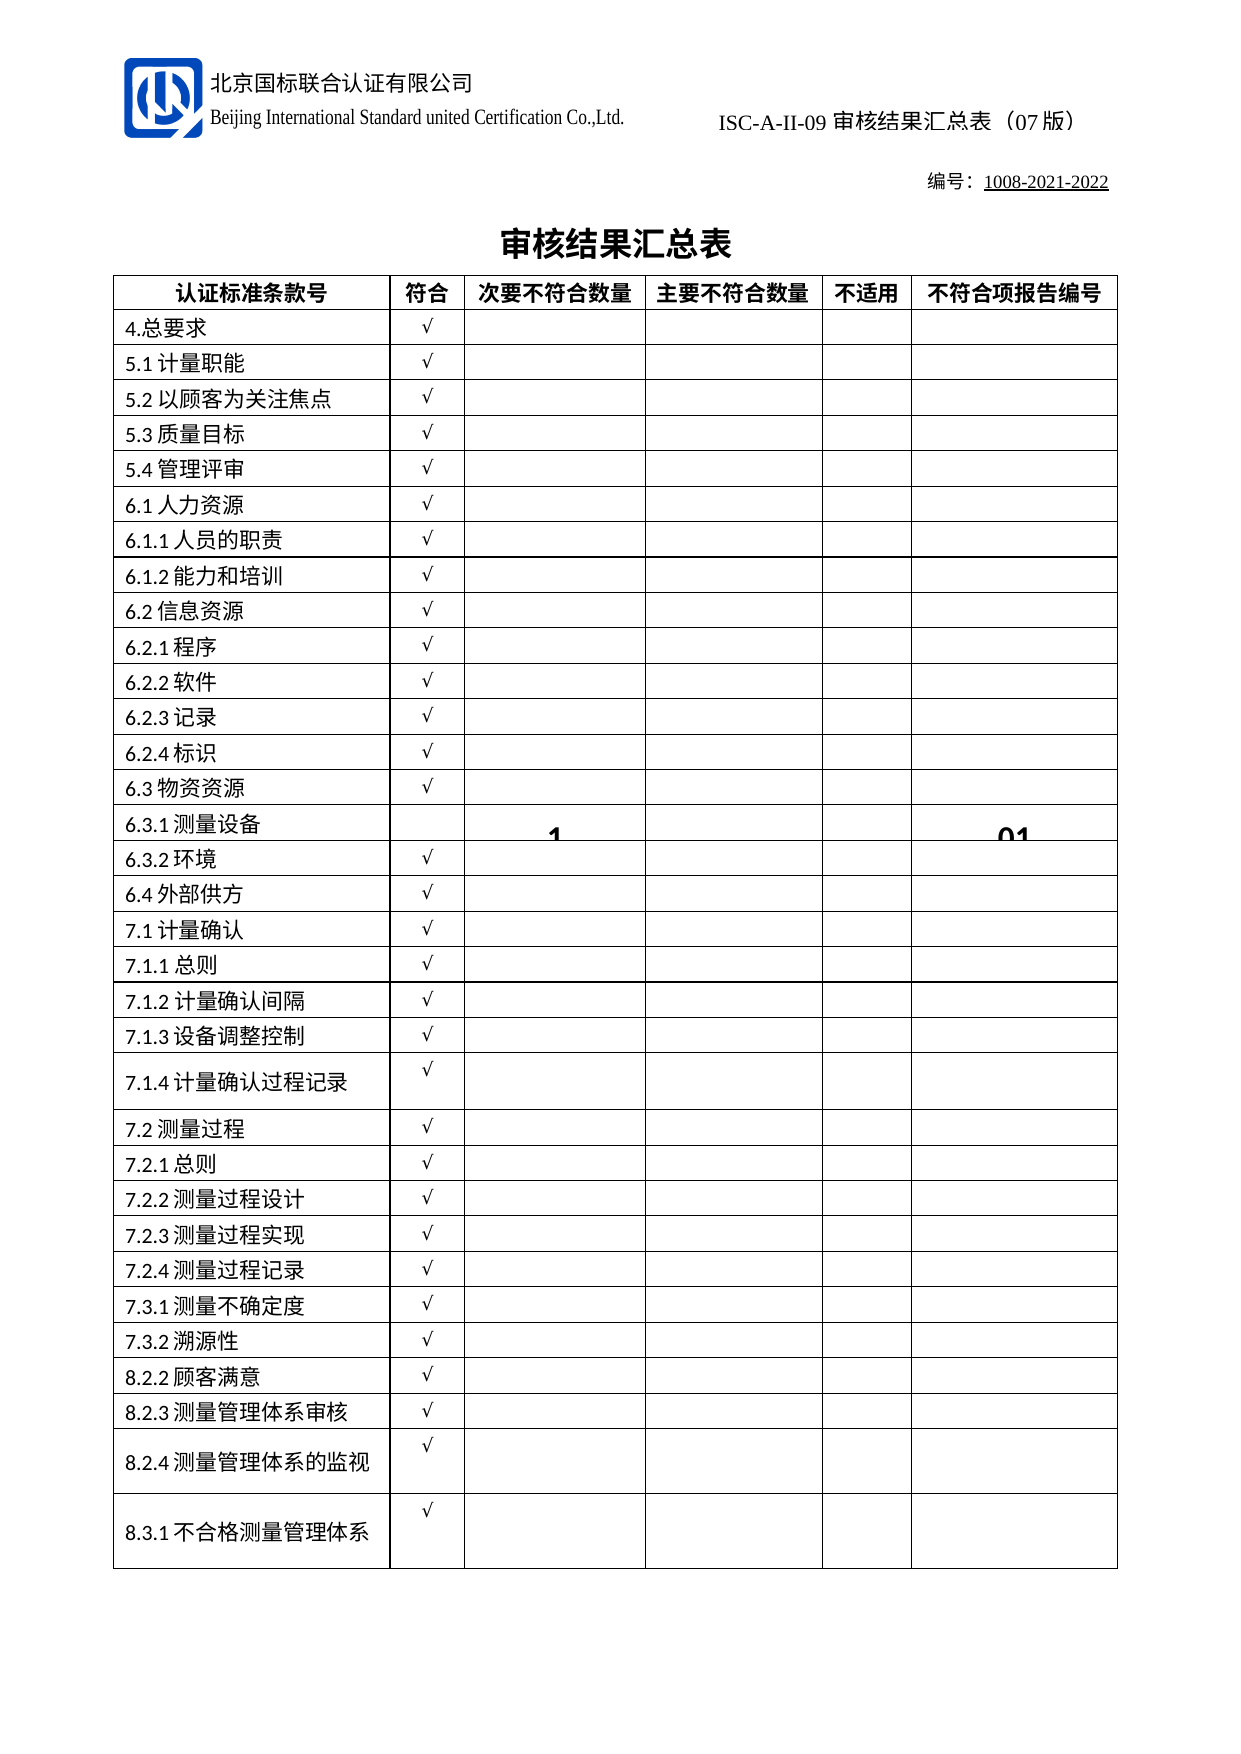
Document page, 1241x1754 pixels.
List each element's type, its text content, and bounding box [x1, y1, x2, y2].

table_cell [465, 416, 645, 450]
table_cell [646, 451, 822, 486]
table_cell [823, 1053, 911, 1109]
table_cell 8.2.2顾客满意 [114, 1358, 389, 1392]
table_cell √ [391, 416, 464, 450]
table_cell [823, 310, 911, 344]
table_cell [912, 345, 1117, 379]
table_header 不适用 [823, 276, 911, 308]
table_cell [823, 805, 911, 840]
table_cell [912, 664, 1117, 698]
table_cell [646, 380, 822, 415]
table_cell 01 [912, 805, 1117, 840]
table_cell √ [391, 912, 464, 946]
table_cell [912, 487, 1117, 521]
table_cell [465, 664, 645, 698]
table_cell 6.2.1程序 [114, 628, 389, 663]
table_cell [465, 735, 645, 769]
table_cell [646, 1146, 822, 1180]
text 审核结果汇总表 [123, 210, 1108, 275]
table_cell 6.2.4标识 [114, 735, 389, 769]
table_cell 6.1.1人员的职责 [114, 522, 389, 556]
table_cell [465, 1110, 645, 1144]
table_cell [912, 451, 1117, 486]
table_cell 5.3 质量目标 [114, 416, 389, 450]
table_cell [912, 1323, 1117, 1357]
table_cell [912, 380, 1117, 415]
table_cell [465, 1181, 645, 1215]
table_cell 6.2.2软件 [114, 664, 389, 698]
table_cell [465, 1018, 645, 1052]
table_cell [646, 1429, 822, 1493]
table_cell [823, 1358, 911, 1392]
table_cell [646, 310, 822, 344]
table_cell √ [391, 451, 464, 486]
table_cell [646, 1394, 822, 1428]
table_cell √ [391, 1494, 464, 1567]
table_cell [912, 1146, 1117, 1180]
table_cell [646, 1053, 822, 1109]
table_cell √ [391, 1287, 464, 1322]
table_cell [823, 770, 911, 804]
table_cell √ [391, 310, 464, 344]
table_cell 7.2.1总则 [114, 1146, 389, 1180]
table_cell [465, 912, 645, 946]
table_cell [912, 699, 1117, 733]
table_cell [912, 1494, 1117, 1567]
table_cell [823, 983, 911, 1017]
table_cell [465, 628, 645, 663]
table_cell [646, 416, 822, 450]
table_cell [465, 1358, 645, 1392]
table_cell [912, 841, 1117, 875]
table_cell 8.2.4测量管理体系的监视 [114, 1429, 389, 1493]
table_cell [912, 1216, 1117, 1251]
table_cell 5.2 以顾客为关注焦点 [114, 380, 389, 415]
table_cell [912, 1110, 1117, 1144]
table_cell 6.2信息资源 [114, 593, 389, 627]
table_cell [823, 451, 911, 486]
table_cell [912, 310, 1117, 344]
table_header 主要不符合数量 [646, 276, 822, 308]
table_cell [646, 1018, 822, 1052]
table_cell [465, 699, 645, 733]
table_cell 6.3.2环境 [114, 841, 389, 875]
table_cell 7.2 测量过程 [114, 1110, 389, 1144]
table_cell 7.1.3设备调整控制 [114, 1018, 389, 1052]
table_cell [823, 876, 911, 911]
table_cell 5.4 管理评审 [114, 451, 389, 486]
table_cell √ [391, 1358, 464, 1392]
table_cell [912, 735, 1117, 769]
table_cell [912, 522, 1117, 556]
table_cell [912, 1181, 1117, 1215]
table_cell √ [391, 1110, 464, 1144]
table_cell 7.2.2测量过程设计 [114, 1181, 389, 1215]
table_cell √ [391, 1181, 464, 1215]
table_cell 7.2.3测量过程实现 [114, 1216, 389, 1251]
table_cell [912, 1018, 1117, 1052]
table_cell [823, 487, 911, 521]
table_cell [823, 1252, 911, 1286]
table_cell √ [391, 770, 464, 804]
table_cell [823, 841, 911, 875]
table_cell [465, 522, 645, 556]
table_cell [646, 1494, 822, 1567]
table_cell 6.3.1测量设备 [114, 805, 389, 840]
table_cell [823, 664, 911, 698]
table_cell [912, 1358, 1117, 1392]
table_cell [465, 841, 645, 875]
table_cell 8.3.1不合格测量管理体系 [114, 1494, 389, 1567]
table_cell [465, 983, 645, 1017]
table_cell √ [391, 1216, 464, 1251]
table_cell [823, 593, 911, 627]
table_cell 5.1 计量职能 [114, 345, 389, 379]
table_cell [465, 487, 645, 521]
table_cell 7.1.4计量确认过程记录 [114, 1053, 389, 1109]
table_cell [465, 1394, 645, 1428]
table_cell [912, 983, 1117, 1017]
table_cell [823, 1494, 911, 1567]
table_cell [823, 522, 911, 556]
table_cell [465, 1146, 645, 1180]
table_cell √ [391, 345, 464, 379]
picture [124, 58, 203, 138]
table_cell √ [391, 983, 464, 1017]
table_header 次要不符合数量 [465, 276, 645, 308]
table_cell [823, 416, 911, 450]
table_cell [646, 558, 822, 592]
table_cell √ [391, 699, 464, 733]
table_cell [823, 947, 911, 981]
table_cell [912, 1429, 1117, 1493]
table_cell [646, 805, 822, 840]
table_cell [465, 1494, 645, 1567]
table_cell [646, 628, 822, 663]
table_cell √ [391, 664, 464, 698]
table_cell [465, 1053, 645, 1109]
table_cell [912, 558, 1117, 592]
table_cell [646, 770, 822, 804]
table_cell √ [391, 1252, 464, 1286]
table_cell √ [391, 1018, 464, 1052]
table_cell [465, 593, 645, 627]
table_cell [823, 1287, 911, 1322]
table_cell [646, 912, 822, 946]
table_cell [646, 1252, 822, 1286]
table_cell [465, 947, 645, 981]
table_cell 7.1.2 计量确认间隔 [114, 983, 389, 1017]
table_cell [823, 912, 911, 946]
table_cell [646, 735, 822, 769]
table_cell √ [391, 876, 464, 911]
table_cell [465, 1252, 645, 1286]
table_cell √ [391, 1146, 464, 1180]
table_cell 7.3.2溯源性 [114, 1323, 389, 1357]
table_cell [465, 451, 645, 486]
table_cell [823, 345, 911, 379]
table_header 认证标准条款号 [114, 276, 389, 308]
table_cell [646, 1323, 822, 1357]
table_cell 7.3.1测量不确定度 [114, 1287, 389, 1322]
table_cell √ [391, 558, 464, 592]
table_cell [912, 1394, 1117, 1428]
table_cell [391, 805, 464, 840]
table_cell √ [391, 1429, 464, 1493]
table_cell [646, 841, 822, 875]
table_cell [646, 1110, 822, 1144]
table_cell [912, 1252, 1117, 1286]
table_cell 4.总要求 [114, 310, 389, 344]
table_cell [646, 487, 822, 521]
table_header 符合 [391, 276, 464, 308]
table_cell 7.2.4测量过程记录 [114, 1252, 389, 1286]
table_cell √ [391, 735, 464, 769]
table_cell √ [391, 1323, 464, 1357]
table_cell [823, 699, 911, 733]
table_cell √ [391, 1053, 464, 1109]
text 编号：1008-2021-2022 [123, 164, 1108, 196]
table_cell [646, 876, 822, 911]
table_header 不符合项报告编号 [912, 276, 1117, 308]
table_cell [823, 1110, 911, 1144]
table_cell 6.4外部供方 [114, 876, 389, 911]
table_cell [646, 1358, 822, 1392]
table_cell √ [391, 1394, 464, 1428]
table_cell [465, 558, 645, 592]
table_cell [646, 947, 822, 981]
table_cell 6.3 物资资源 [114, 770, 389, 804]
table_cell [912, 628, 1117, 663]
table_cell [823, 1323, 911, 1357]
table_cell [646, 1216, 822, 1251]
table_cell [465, 770, 645, 804]
table_cell [465, 1323, 645, 1357]
table_cell 1 [465, 805, 645, 840]
table_cell [465, 380, 645, 415]
table_cell [912, 593, 1117, 627]
table_cell 7.1.1 总则 [114, 947, 389, 981]
table_cell [646, 983, 822, 1017]
table_cell [465, 1429, 645, 1493]
table_cell [823, 1216, 911, 1251]
table_cell √ [391, 947, 464, 981]
table_cell [823, 1429, 911, 1493]
table_cell [823, 628, 911, 663]
table_cell [912, 416, 1117, 450]
table_cell [823, 380, 911, 415]
table_cell [912, 1053, 1117, 1109]
table_cell [646, 593, 822, 627]
table_cell √ [391, 522, 464, 556]
table_cell [465, 876, 645, 911]
table_cell √ [391, 628, 464, 663]
table_cell [646, 664, 822, 698]
table_cell [912, 912, 1117, 946]
table_cell [646, 1287, 822, 1322]
table_cell [912, 947, 1117, 981]
table_cell [465, 310, 645, 344]
table_cell [912, 770, 1117, 804]
table_cell [823, 1181, 911, 1215]
table_cell √ [391, 487, 464, 521]
table_cell [646, 522, 822, 556]
table_cell [465, 1216, 645, 1251]
table_cell √ [391, 841, 464, 875]
table_cell 6.1.2能力和培训 [114, 558, 389, 592]
table_cell [646, 699, 822, 733]
table_cell [646, 345, 822, 379]
table_cell [465, 1287, 645, 1322]
table_cell √ [391, 593, 464, 627]
table_cell [823, 735, 911, 769]
table_cell [823, 558, 911, 592]
table_cell √ [391, 380, 464, 415]
table_cell [912, 1287, 1117, 1322]
table_cell [912, 876, 1117, 911]
table_cell [823, 1146, 911, 1180]
table_cell [646, 1181, 822, 1215]
table_cell 7.1计量确认 [114, 912, 389, 946]
table_cell [823, 1394, 911, 1428]
table_cell [823, 1018, 911, 1052]
table_cell 6.2.3记录 [114, 699, 389, 733]
table_cell 6.1人力资源 [114, 487, 389, 521]
table_cell 8.2.3测量管理体系审核 [114, 1394, 389, 1428]
table_cell [465, 345, 645, 379]
